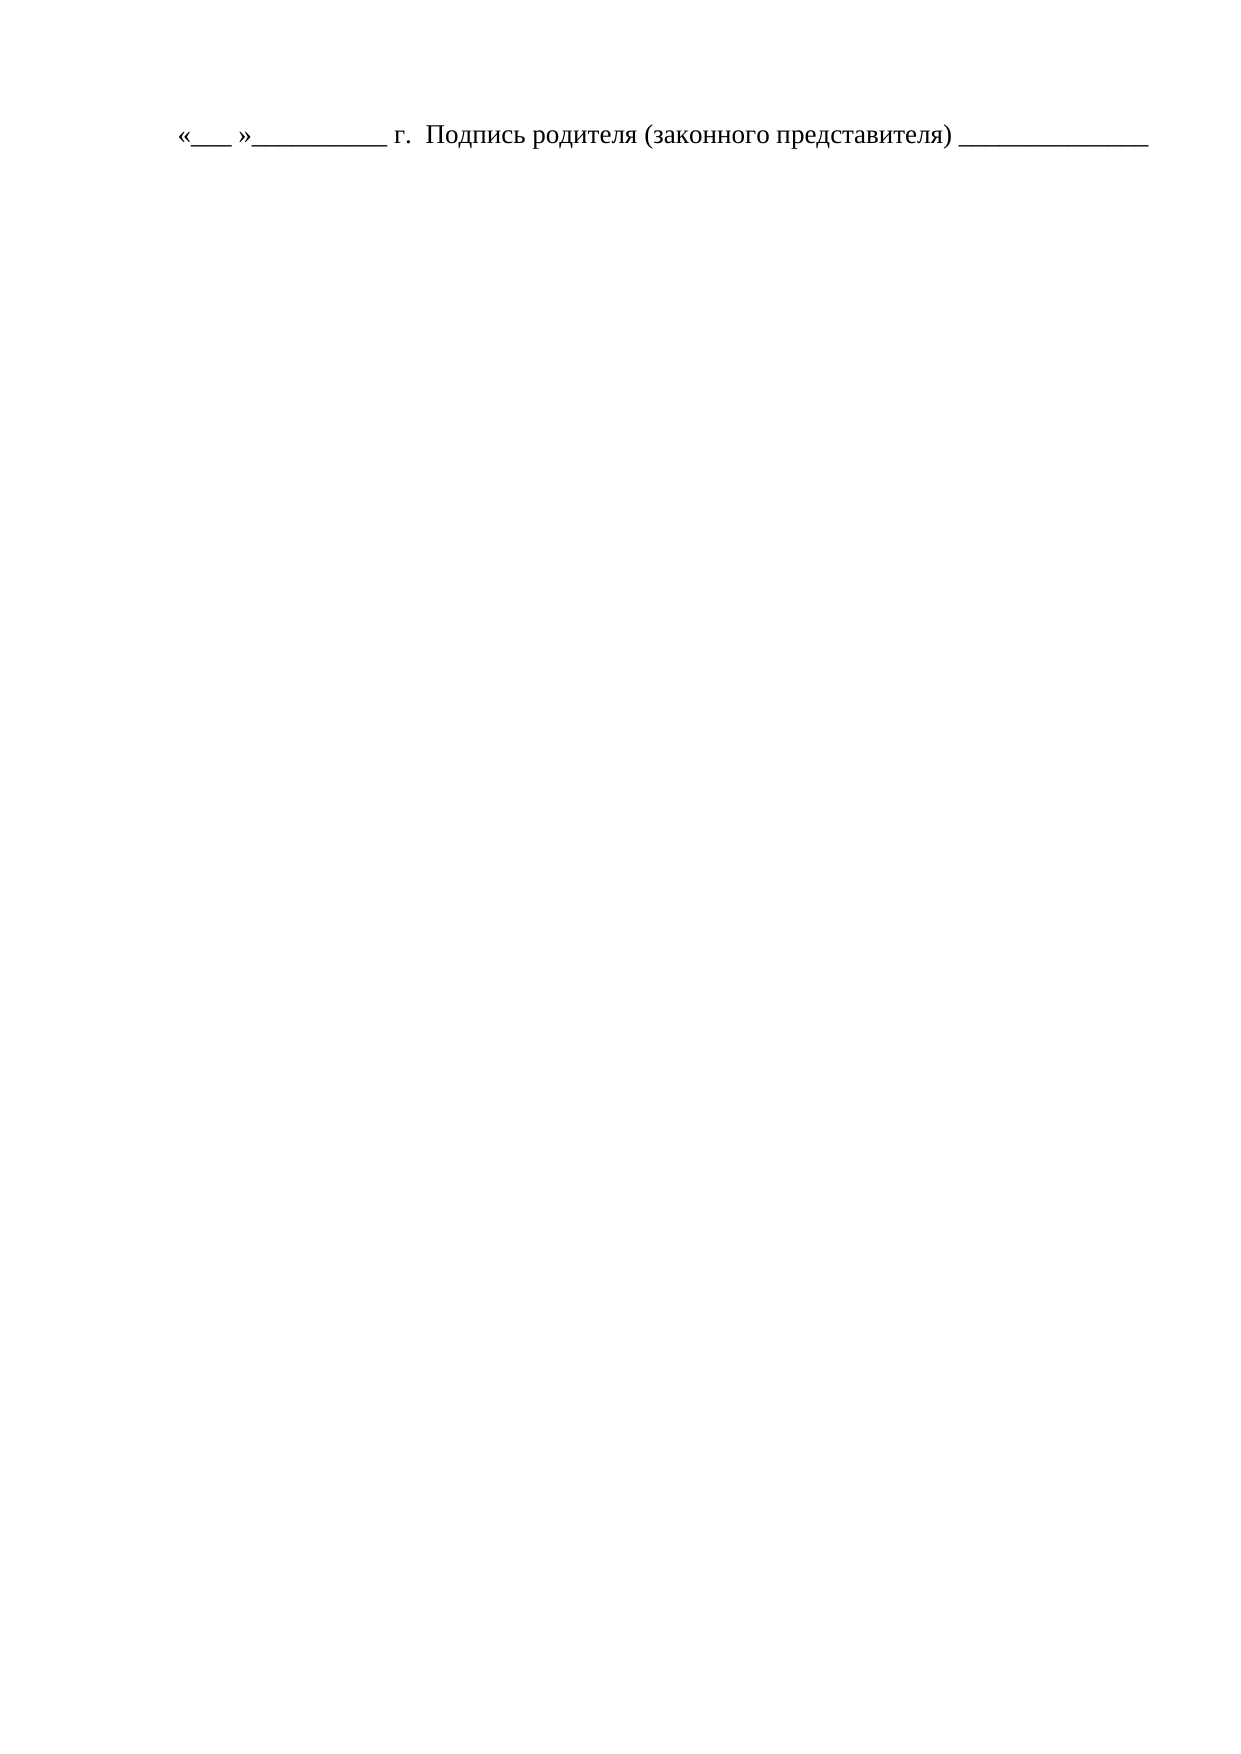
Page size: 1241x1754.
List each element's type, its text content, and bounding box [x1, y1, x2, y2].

text «___ »__________ г. Подпись родителя (законного представителя) ______________ [177, 118, 1152, 149]
